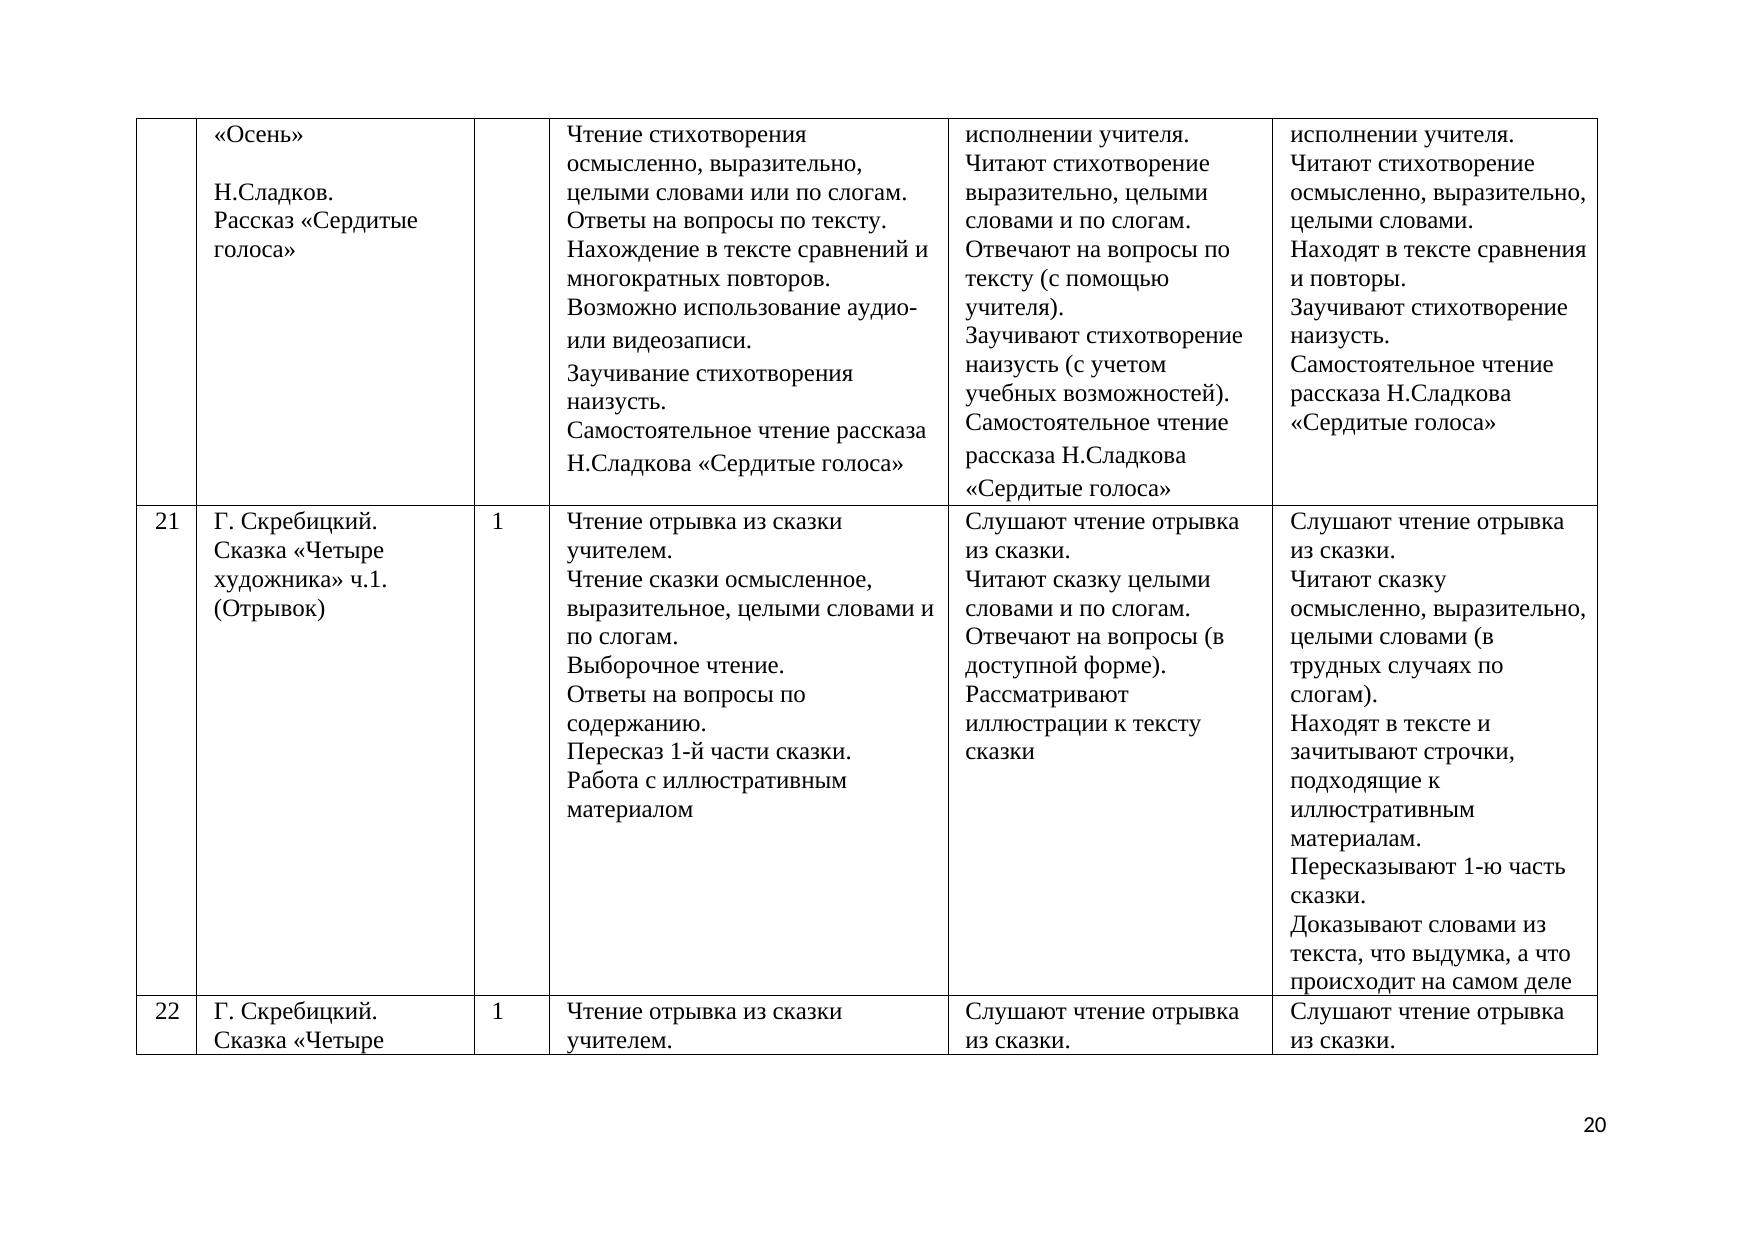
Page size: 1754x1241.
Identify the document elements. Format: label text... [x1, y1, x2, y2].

table_cell 20 [137, 119, 196, 505]
table_cell 1 [475, 506, 549, 995]
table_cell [949, 119, 1272, 505]
table_cell Слушают чтение отрывка из сказки. Читают сказку целыми словами и по слогам. Отвечают на вопросы (в доступной форме). Рассматривают иллюстрации к тексту сказки [949, 506, 1272, 995]
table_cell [949, 996, 1272, 1054]
table_cell 1 [475, 996, 549, 1054]
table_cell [550, 996, 948, 1054]
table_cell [550, 119, 948, 505]
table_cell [1273, 119, 1597, 505]
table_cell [197, 119, 474, 505]
table_cell Слушают чтение отрывка из сказки. Читают сказку осмысленно, выразительно, целыми словами (в трудных случаях по слогам). Находят в тексте и зачитывают строчки, подходящие к иллюстративным материалам. Пересказывают 1-ю часть сказки. Доказывают словами из текста, что выдумка, а что происходит на самом деле [1273, 506, 1597, 995]
table_cell 21 [137, 506, 196, 995]
table_cell 22 [137, 996, 196, 1054]
table_cell 1 [475, 119, 549, 505]
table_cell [1273, 996, 1597, 1054]
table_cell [197, 996, 474, 1054]
table_cell Г. Скребицкий. Сказка «Четыре художника» ч.1. (Отрывок) [197, 506, 474, 995]
table_cell Чтение отрывка из сказки учителем. Чтение сказки осмысленное, выразительное, целыми словами и по слогам. Выборочное чтение. Ответы на вопросы по содержанию. Пересказ 1-й части сказки. Работа с иллюстративным материалом [550, 506, 948, 995]
